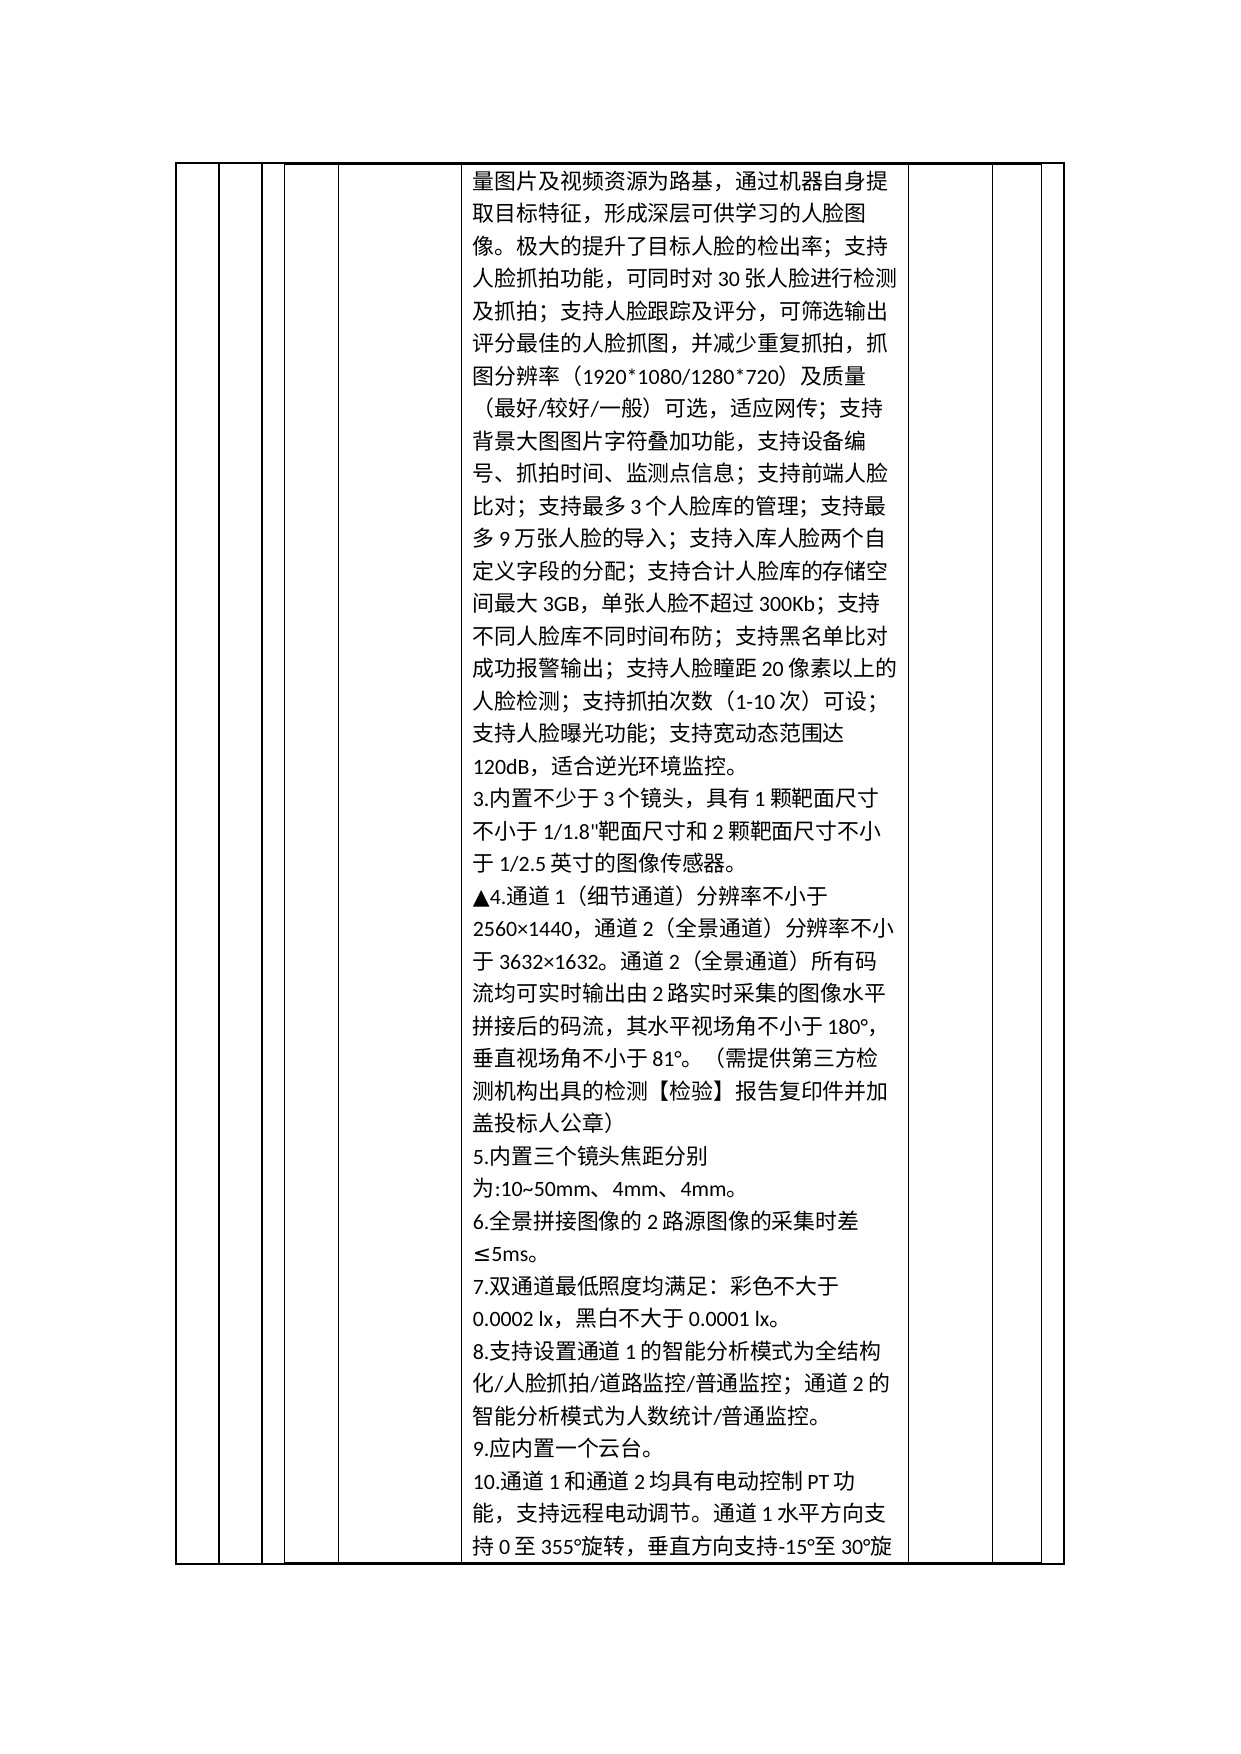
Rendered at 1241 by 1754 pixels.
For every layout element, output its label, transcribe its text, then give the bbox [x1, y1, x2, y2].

table_cell [1042, 164, 1063, 1563]
table_cell [909, 165, 992, 1562]
table_cell [462, 165, 908, 1562]
table_cell [993, 165, 1041, 1562]
table_cell [177, 164, 218, 1563]
table_cell 1 [220, 164, 261, 1563]
table_cell [339, 165, 461, 1562]
table_cell [285, 165, 338, 1562]
table_cell [263, 164, 284, 1563]
